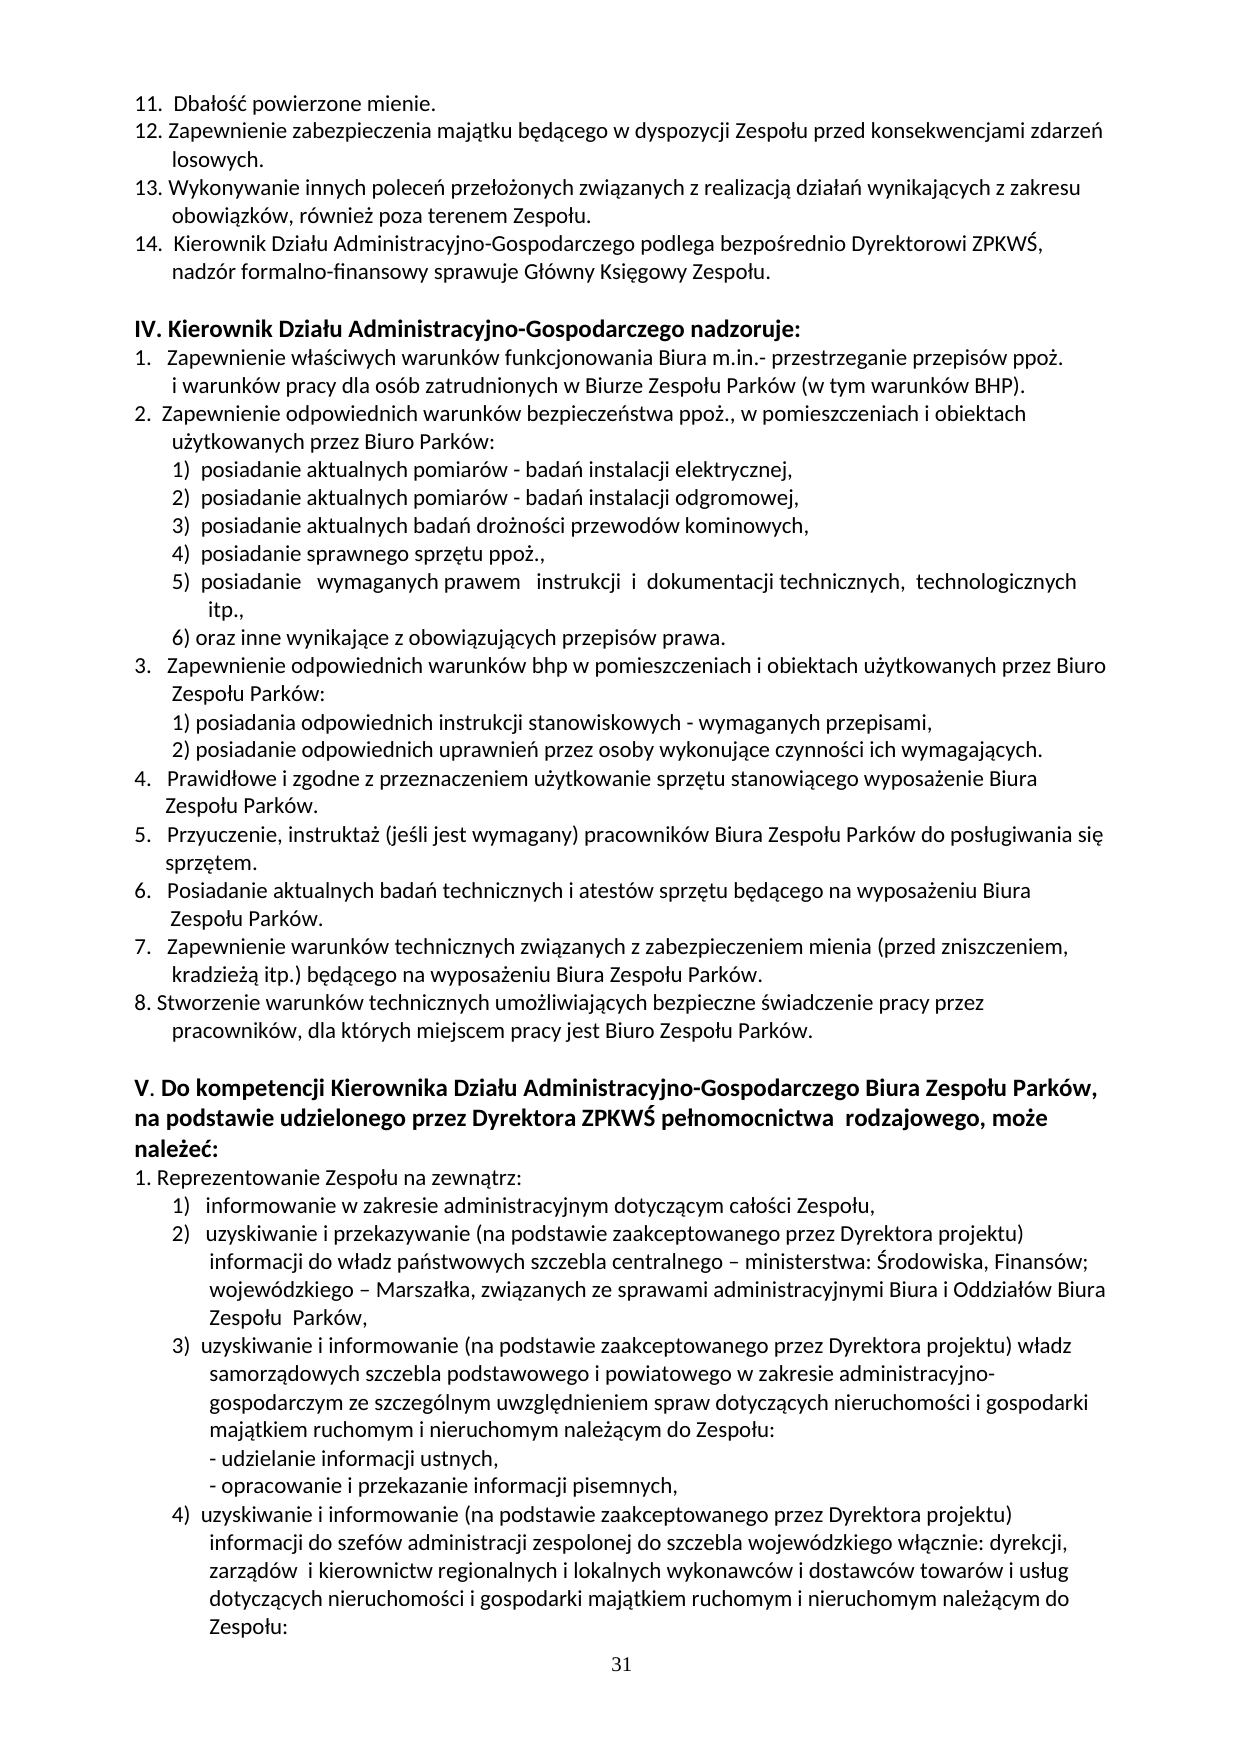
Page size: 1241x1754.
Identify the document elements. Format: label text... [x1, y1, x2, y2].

text 11. Dbałość powierzone mienie. [134, 89, 1109, 117]
text 5. Przyuczenie, instruktaż (jeśli jest wymagany) pracowników Biura Zespołu Parków do posługiwania się [134, 820, 1109, 848]
text 1) posiadania odpowiednich instrukcji stanowiskowych - wymaganych przepisami, [134, 708, 1109, 736]
text 4) posiadanie sprawnego sprzętu ppoż., [134, 539, 1109, 567]
text 6) oraz inne wynikające z obowiązujących przepisów prawa. [134, 623, 975, 652]
text 1) posiadanie aktualnych pomiarów - badań instalacji elektrycznej, [134, 455, 1109, 483]
text Zespołu Parków. [134, 904, 1109, 932]
text 6. Posiadanie aktualnych badań technicznych i atestów sprzętu będącego na wyposażeniu Biura [134, 876, 1109, 904]
text 2) posiadanie aktualnych pomiarów - badań instalacji odgromowej, [134, 483, 1109, 511]
text 5) posiadanie wymaganych prawem instrukcji i dokumentacji technicznych, technologicznych itp., [172, 567, 1109, 623]
text 14. Kierownik Działu Administracyjno-Gospodarczego podlega bezpośrednio Dyrektorowi ZPKWŚ, nadzór formalno-finansowy sprawuje Główny Księgowy Zespołu. [134, 229, 1109, 285]
text 2) uzyskiwanie i przekazywanie (na podstawie zaakceptowanego przez Dyrektora projektu) informacji do władz państwowych szczebla centralnego – ministerstwa: Środowiska, Finansów; wojewódzkiego – Marszałka, związanych ze sprawami administracyjnymi Biura i Oddziałów Biura Zespołu Parków, [172, 1219, 1109, 1332]
text 12. Zapewnienie zabezpieczenia majątku będącego w dyspozycji Zespołu przed konsekwencjami zdarzeń losowych. [134, 117, 1109, 173]
text 4) uzyskiwanie i informowanie (na podstawie zaakceptowanego przez Dyrektora projektu) informacji do szefów administracji zespolonej do szczebla wojewódzkiego włącznie: dyrekcji, zarządów i kierownictw regionalnych i lokalnych wykonawców i dostawców towarów i usług dotyczących nieruchomości i gospodarki majątkiem ruchomym i nieruchomym należącym do Zespołu: [172, 1500, 1109, 1640]
text 1. Reprezentowanie Zespołu na zewnątrz: [134, 1163, 1109, 1191]
text 7. Zapewnienie warunków technicznych związanych z zabezpieczeniem mienia (przed zniszczeniem, kradzieżą itp.) będącego na wyposażeniu Biura Zespołu Parków. [134, 932, 1109, 988]
text 2. Zapewnienie odpowiednich warunków bezpieczeństwa ppoż., w pomieszczeniach i obiektach użytkowanych przez Biuro Parków: [134, 399, 1109, 455]
text 8. Stworzenie warunków technicznych umożliwiających bezpieczne świadczenie pracy przez pracowników, dla których miejscem pracy jest Biuro Zespołu Parków. [134, 988, 1109, 1044]
text Zespołu Parków. [134, 792, 1109, 820]
text 2) posiadanie odpowiednich uprawnień przez osoby wykonujące czynności ich wymagających. [134, 736, 1109, 764]
text 13. Wykonywanie innych poleceń przełożonych związanych z realizacją działań wynikających z zakresu obowiązków, również poza terenem Zespołu. [134, 173, 1109, 229]
text 4. Prawidłowe i zgodne z przeznaczeniem użytkowanie sprzętu stanowiącego wyposażenie Biura [134, 764, 1109, 792]
text 1. Zapewnienie właściwych warunków funkcjonowania Biura m.in.- przestrzeganie przepisów ppoż. i warunków pracy dla osób zatrudnionych w Biurze Zespołu Parków (w tym warunków BHP). [134, 343, 1109, 399]
text 1) informowanie w zakresie administracyjnym dotyczącym całości Zespołu, [134, 1191, 1109, 1219]
text 3) uzyskiwanie i informowanie (na podstawie zaakceptowanego przez Dyrektora projektu) władz samorządowych szczebla podstawowego i powiatowego w zakresie administracyjno-gospodarczym ze szczególnym uwzględnieniem spraw dotyczących nieruchomości i gospodarki majątkiem ruchomym i nieruchomym należącym do Zespołu: [172, 1332, 1109, 1444]
text - udzielanie informacji ustnych, [134, 1444, 1109, 1472]
text 3) posiadanie aktualnych badań drożności przewodów kominowych, [134, 511, 1109, 539]
text sprzętem. [134, 848, 1109, 876]
text - opracowanie i przekazanie informacji pisemnych, [134, 1472, 1109, 1500]
text IV. Kierownik Działu Administracyjno-Gospodarczego nadzoruje: [134, 313, 1109, 343]
text 3. Zapewnienie odpowiednich warunków bhp w pomieszczeniach i obiektach użytkowanych przez Biuro Zespołu Parków: [134, 652, 1109, 708]
text V. Do kompetencji Kierownika Działu Administracyjno-Gospodarczego Biura Zespołu Parków, na podstawie udzielonego przez Dyrektora ZPKWŚ pełnomocnictwa rodzajowego, może należeć: [134, 1072, 1109, 1163]
